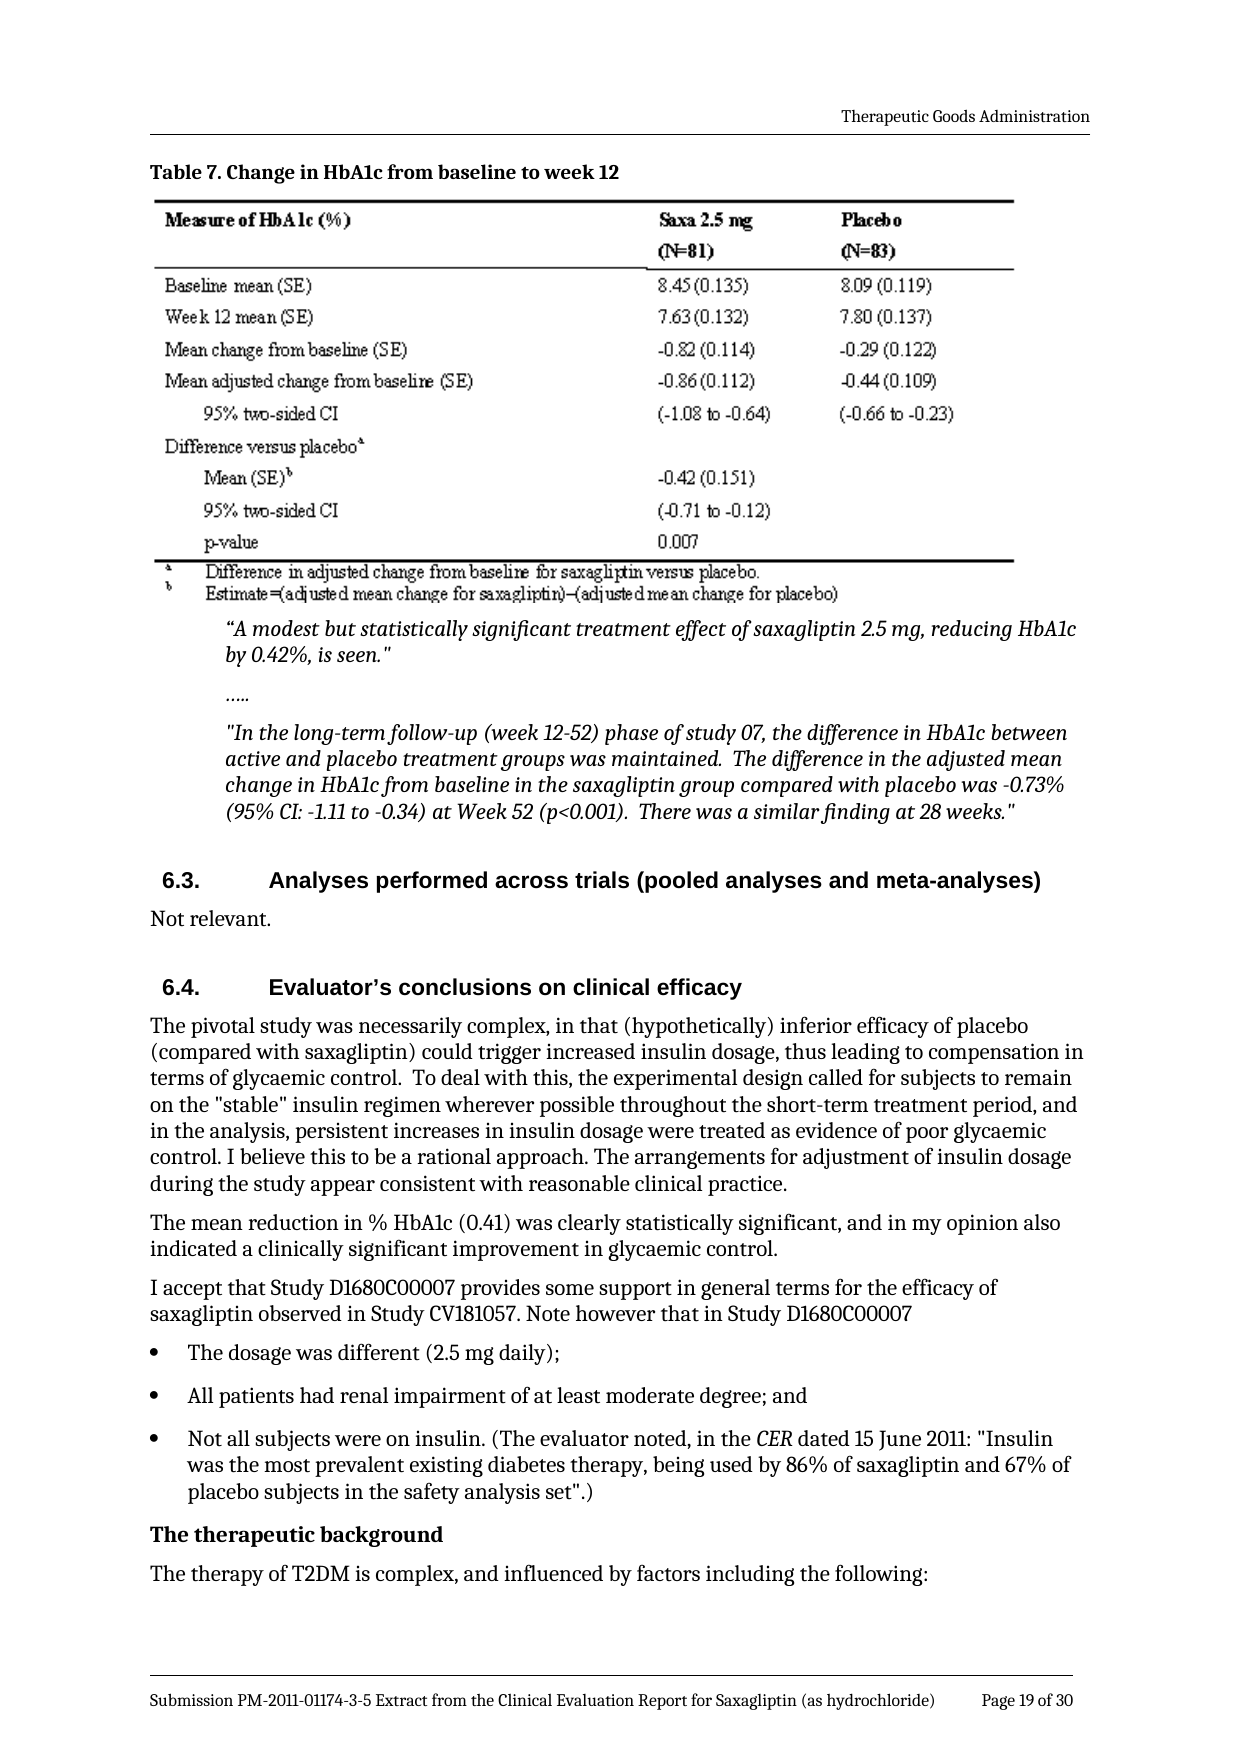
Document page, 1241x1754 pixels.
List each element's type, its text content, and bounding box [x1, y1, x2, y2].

title Table 7. Change in HbA1c from baseline to week 12 [150, 160, 1090, 185]
text The therapy of T2DM is complex, and influenced by factors including the following: [150, 1560, 1090, 1587]
subtitle Evaluator’s conclusions on clinical efficacy [162, 973, 1090, 1000]
text The mean reduction in % HbA1c (0.41) was clearly statistically significant, and in my opinion also indicated a clinically significant improvement in glycaemic control. [150, 1209, 1090, 1262]
text Not relevant. [150, 906, 1090, 932]
list The dosage was different (2.5 mg daily); [150, 1340, 1090, 1366]
text “A modest but statistically significant treatment effect of saxagliptin 2.5 mg, reducing HbA1c by 0.42%, is seen." [225, 616, 1090, 668]
subtitle Analyses performed across trials (pooled analyses and meta-analyses) [162, 867, 1090, 893]
text The pivotal study was necessarily complex, in that (hypothetically) inferior efficacy of placebo (compared with saxagliptin) could trigger increased insulin dosage, thus leading to compensation in terms of glycaemic control. To deal with this, the experimental design called for subjects to remain on the "stable" insulin regimen wherever possible throughout the short-term treatment period, and in the analysis, persistent increases in insulin dosage were treated as evidence of poor glycaemic control. I believe this to be a rational approach. The arrangements for adjustment of insulin dosage during the study appear consistent with reasonable clinical practice. [150, 1012, 1090, 1197]
text The therapeutic background [150, 1522, 1090, 1548]
text I accept that Study D1680C00007 provides some support in general terms for the efficacy of saxagliptin observed in Study CV181057. Note however that in Study D1680C00007 [150, 1274, 1090, 1327]
list Not all subjects were on insulin. (The evaluator noted, in the CER dated 15 June 2011: "Insulin was the most prevalent existing diabetes therapy, being used by 86% of saxagliptin and 67% of placebo subjects in the safety analysis set".) [150, 1426, 1090, 1505]
text ….. [225, 681, 1090, 707]
text "In the long-term follow-up (week 12-52) phase of study 07, the difference in HbA1c between active and placebo treatment groups was maintained. The difference in the adjusted mean change in HbA1c from baseline in the saxagliptin group compared with placebo was -0.73% (95% CI: -1.11 to -0.34) at Week 52 (p<0.001). There was a similar finding at 28 weeks." [225, 719, 1090, 825]
list All patients had renal impairment of at least moderate degree; and [150, 1383, 1090, 1409]
